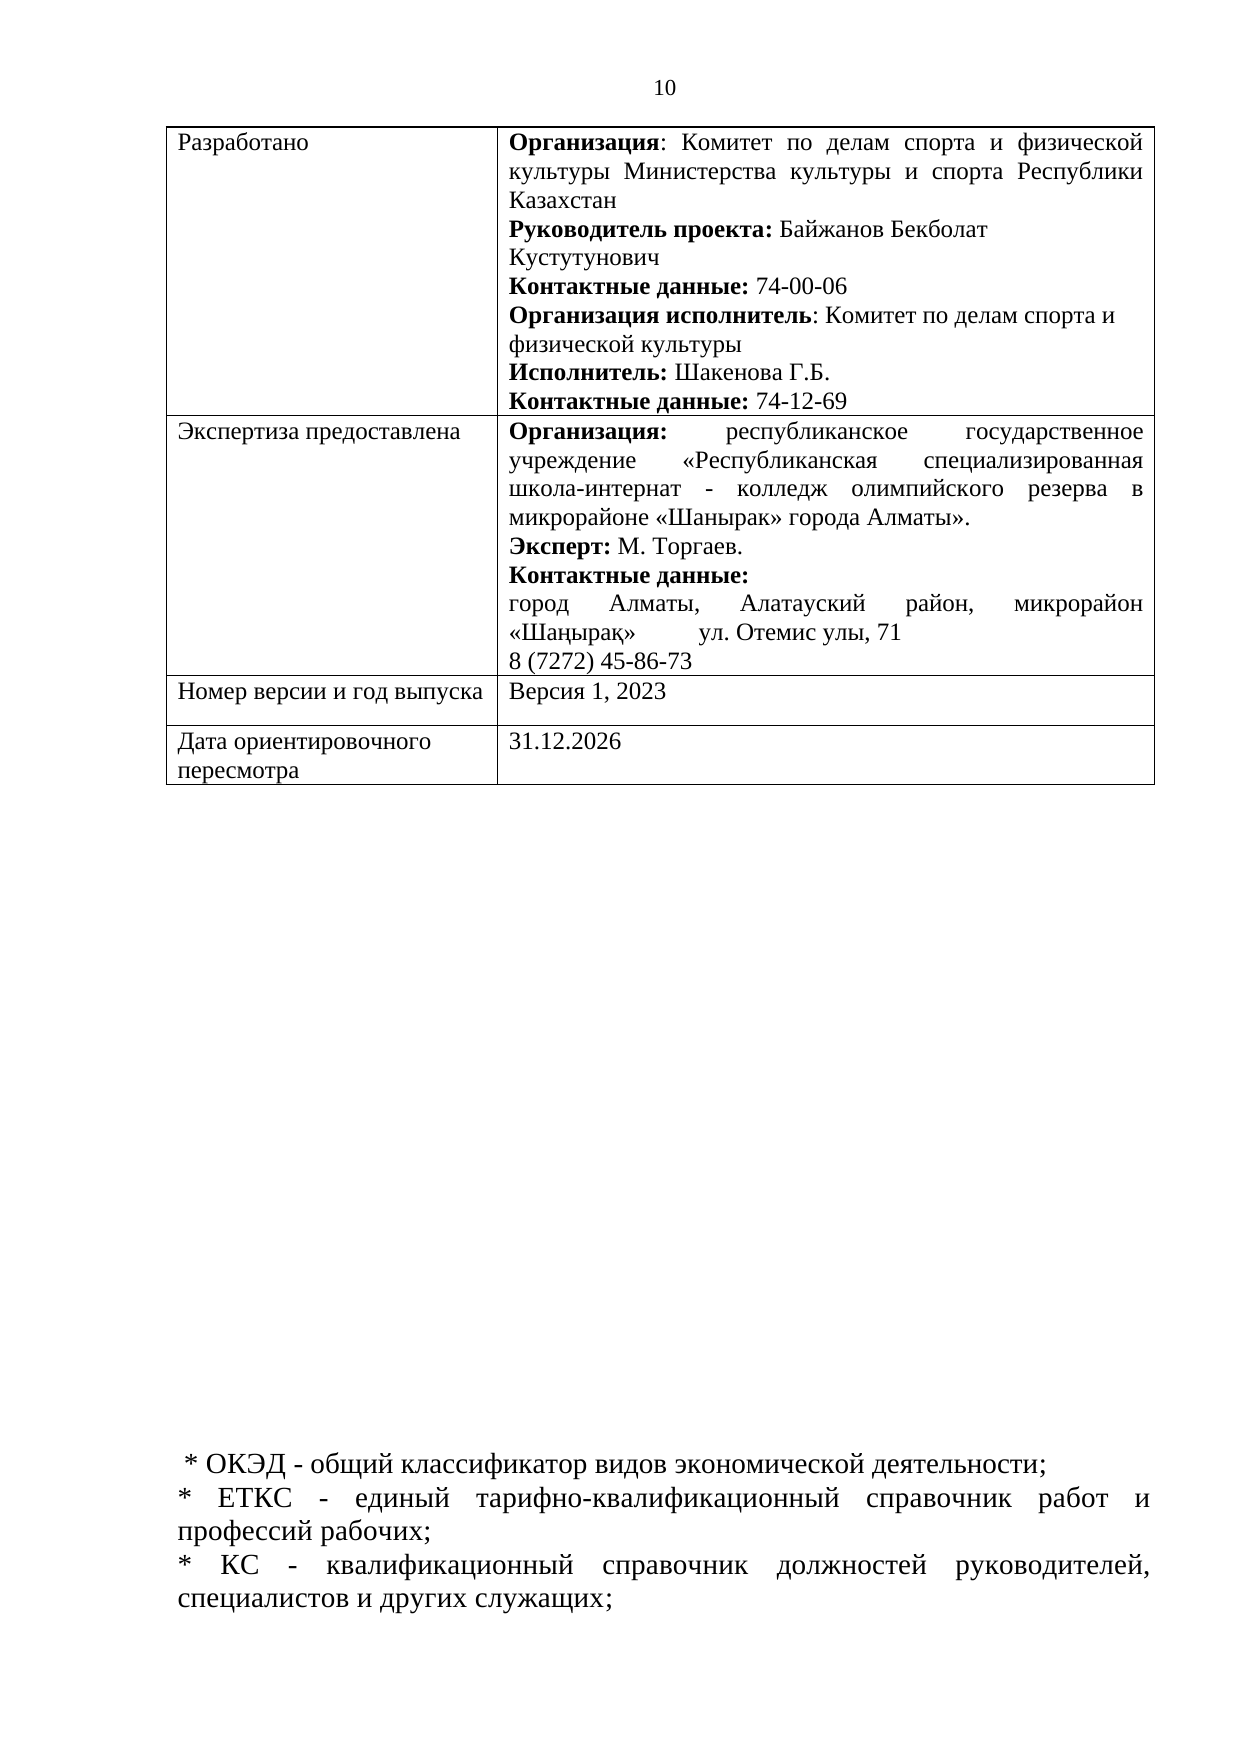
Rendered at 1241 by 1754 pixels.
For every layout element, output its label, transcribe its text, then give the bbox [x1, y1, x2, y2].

text * ОКЭД - общий классификатор видов экономической деятельности; [287, 1446, 1152, 1480]
table_cell Организация: Комитет по делам спорта и физической культуры Министерства культуры и спорта Республики Казахстан Руководитель проекта: Байжанов Бекболат Кустутунович Контактные данные: 74-00-06 Организация исполнитель: Комитет по делам спорта и физической культуры Исполнитель: Шакенова Г.Б. Контактные данные: 74-12-69 [498, 128, 1154, 415]
text * КС - квалификационный справочник должностей руководителей, специалистов и других служащих; [177, 1547, 1152, 1614]
table_cell Номер версии и год выпуска [167, 676, 497, 725]
table_cell 31.12.2026 [498, 726, 1154, 784]
table_cell Дата ориентировочного пересмотра [167, 726, 497, 784]
table_cell Организация: республиканское государственное учреждение «Республиканская специализированная школа-интернат - колледж олимпийского резерва в микрорайоне «Шанырак» города Алматы». Эксперт: М. Торгаев. Контактные данные: город Алматы, Алатауский район, микрорайон «Шаңырақ» ул. Отемис улы, 71 8 (7272) 45-86-73 [498, 416, 1154, 675]
text * ЕТКС - единый тарифно-квалификационный справочник работ и профессий рабочих; [177, 1480, 1152, 1547]
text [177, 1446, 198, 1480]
table_cell Разработано [167, 128, 497, 415]
table_cell Экспертиза предоставлена [167, 416, 497, 675]
table_cell Версия 1, 2023 [498, 676, 1154, 725]
